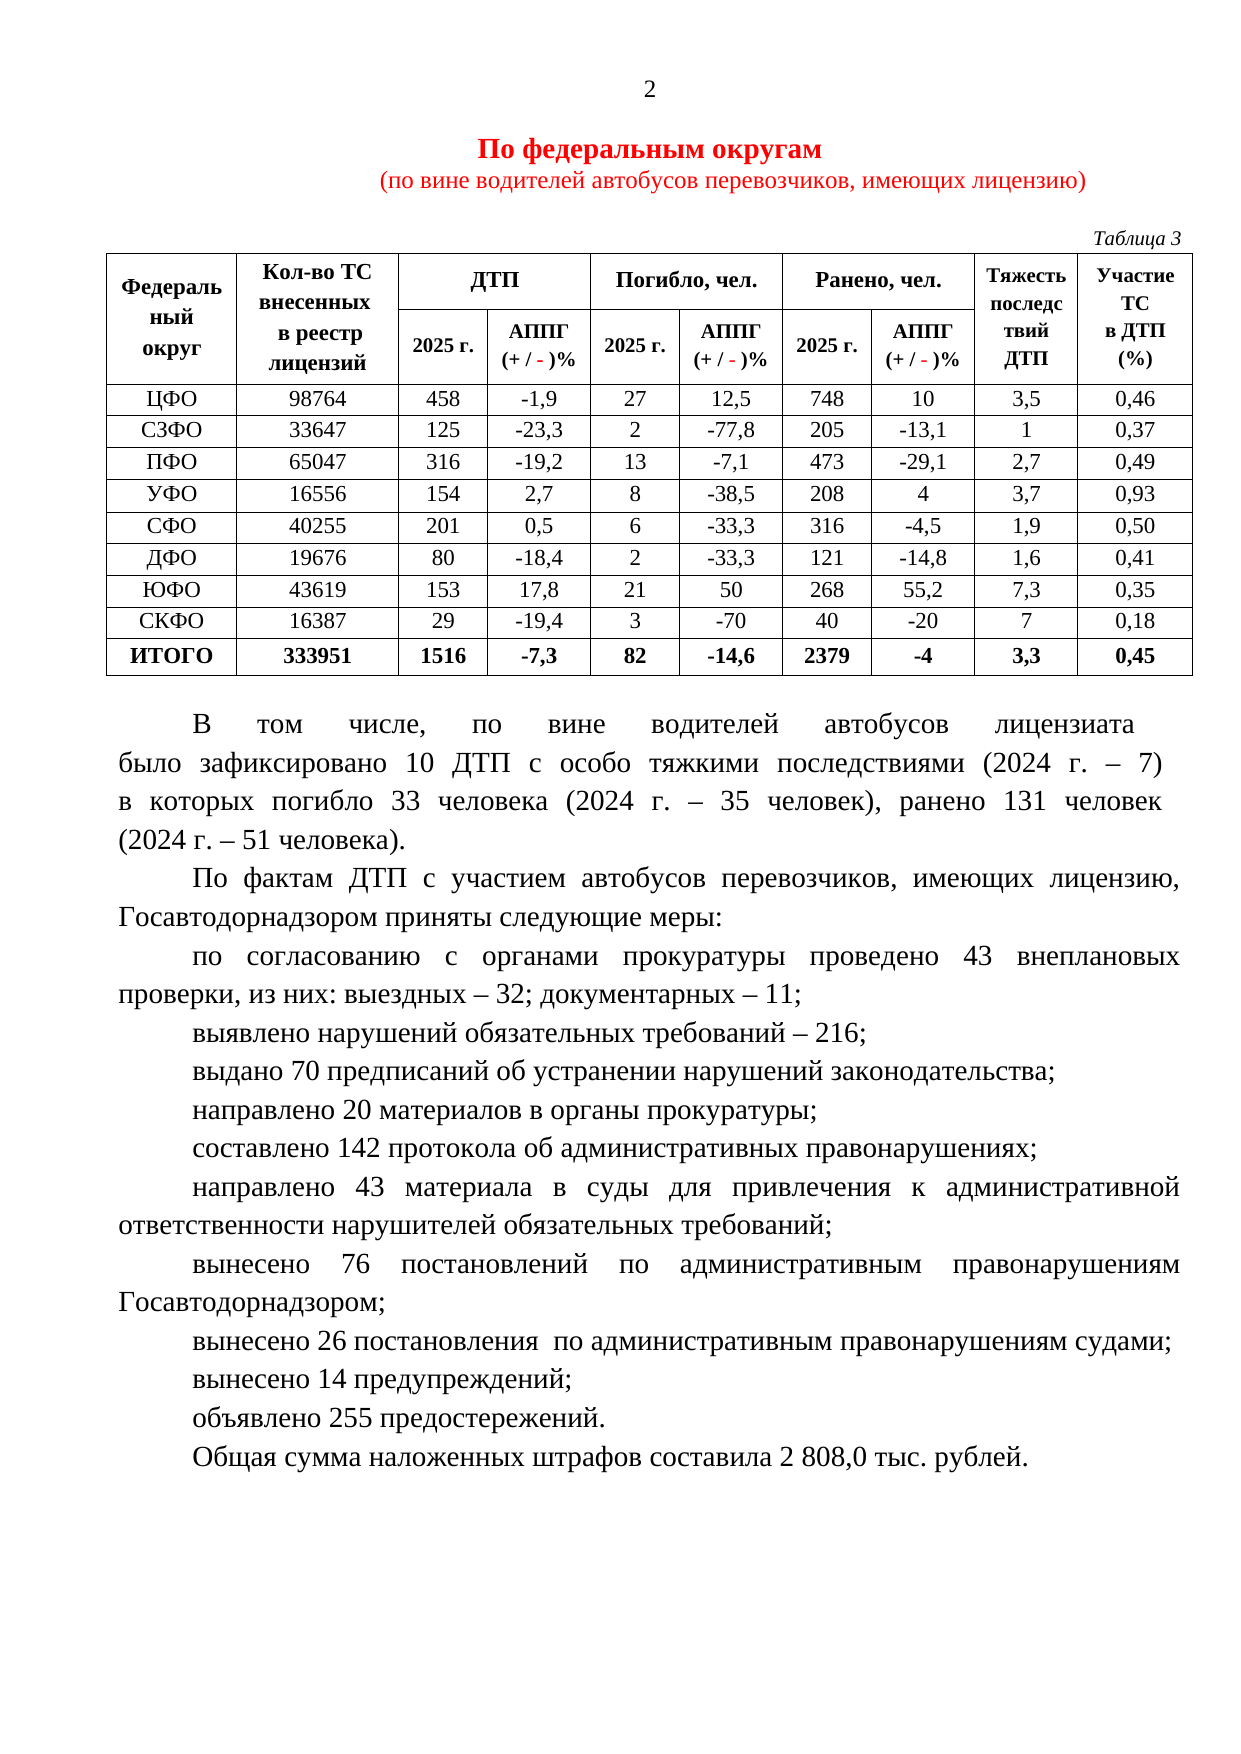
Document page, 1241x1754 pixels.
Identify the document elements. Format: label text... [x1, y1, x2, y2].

table_cell 19676 [237, 544, 398, 575]
table_cell 17,8 [488, 576, 590, 607]
table_cell -18,4 [488, 544, 590, 575]
table_cell 12,5 [680, 385, 782, 415]
table_cell 473 [783, 448, 871, 478]
table_cell АППГ (+ / - )% [488, 310, 590, 383]
table_cell 458 [399, 385, 487, 415]
table_cell ЮФО [107, 576, 236, 607]
table_cell 82 [591, 639, 679, 675]
table_cell -70 [680, 608, 782, 638]
text вынесено 26 постановления по административным правонарушениям судами; [118, 1323, 1181, 1357]
table_cell -1,9 [488, 385, 590, 415]
table_cell -77,8 [680, 416, 782, 447]
table_cell 0,41 [1078, 544, 1192, 575]
table_cell 43619 [237, 576, 398, 607]
table_cell -20 [872, 608, 974, 638]
table_header Ранено, чел. [783, 254, 974, 309]
text составлено 142 протокола об административных правонарушениях; [118, 1130, 1181, 1164]
table_cell 16556 [237, 480, 398, 512]
table_cell 50 [680, 576, 782, 607]
table_cell 2 [591, 416, 679, 447]
table_cell -38,5 [680, 480, 782, 512]
table_cell 4 [872, 480, 974, 512]
table_header ДТП [399, 254, 590, 309]
table_cell 268 [783, 576, 871, 607]
table_cell -13,1 [872, 416, 974, 447]
table_cell 27 [591, 385, 679, 415]
text выявлено нарушений обязательных требований – 216; [118, 1015, 1181, 1048]
table_cell 2379 [783, 639, 871, 675]
text объявлено 255 предостережений. [118, 1400, 1181, 1434]
text По фактам ДТП с участием автобусов перевозчиков, имеющих лицензию, Госавтодорнадзором приняты следующие меры: [118, 861, 1181, 933]
table_cell 13 [591, 448, 679, 478]
table_cell 1,6 [975, 544, 1077, 575]
table_cell -7,1 [680, 448, 782, 478]
table_cell -19,4 [488, 608, 590, 638]
table_cell 2 [591, 544, 679, 575]
table_cell 29 [399, 608, 487, 638]
table_cell 80 [399, 544, 487, 575]
table_cell -29,1 [872, 448, 974, 478]
text Таблица 3 [118, 225, 1181, 249]
table_cell 2025 г. [399, 310, 487, 383]
table_cell -14,6 [680, 639, 782, 675]
table_cell 1516 [399, 639, 487, 675]
table_header Кол-во ТС внесенных в реестр лицензий [237, 254, 398, 383]
table_cell 0,45 [1078, 639, 1192, 675]
table_cell 3 [591, 608, 679, 638]
table_cell 316 [399, 448, 487, 478]
table_header Тяжесть последствий ДТП [975, 254, 1077, 383]
table_cell 2025 г. [783, 310, 871, 383]
table_cell АППГ (+ / - )% [680, 310, 782, 383]
table_cell СФО [107, 513, 236, 543]
table_cell 40255 [237, 513, 398, 543]
table_cell 2,7 [488, 480, 590, 512]
text По федеральным округам [118, 131, 1181, 165]
table_cell 153 [399, 576, 487, 607]
table_cell СЗФО [107, 416, 236, 447]
table_cell 121 [783, 544, 871, 575]
table_cell 0,49 [1078, 448, 1192, 478]
table_cell 333951 [237, 639, 398, 675]
table_cell -7,3 [488, 639, 590, 675]
table_cell СКФО [107, 608, 236, 638]
table_cell 0,18 [1078, 608, 1192, 638]
table_cell -19,2 [488, 448, 590, 478]
table_cell 0,50 [1078, 513, 1192, 543]
table_cell -4 [872, 639, 974, 675]
text Общая сумма наложенных штрафов составила 2 808,0 тыс. рублей. [118, 1439, 1181, 1472]
table_cell 8 [591, 480, 679, 512]
table_cell 65047 [237, 448, 398, 478]
table_cell 10 [872, 385, 974, 415]
table_cell 1,9 [975, 513, 1077, 543]
table_cell 3,3 [975, 639, 1077, 675]
table_cell 0,5 [488, 513, 590, 543]
table_cell 6 [591, 513, 679, 543]
text вынесено 76 постановлений по административным правонарушениям Госавтодорнадзором; [118, 1246, 1181, 1318]
table_cell 125 [399, 416, 487, 447]
text направлено 20 материалов в органы прокуратуры; [118, 1092, 1181, 1125]
table_cell 0,35 [1078, 576, 1192, 607]
table_cell 7,3 [975, 576, 1077, 607]
text направлено 43 материала в суды для привлечения к административной ответственности нарушителей обязательных требований; [118, 1169, 1181, 1241]
table_cell 33647 [237, 416, 398, 447]
table_cell 316 [783, 513, 871, 543]
table_cell 154 [399, 480, 487, 512]
table_cell ПФО [107, 448, 236, 478]
table_cell 205 [783, 416, 871, 447]
table_cell 0,93 [1078, 480, 1192, 512]
table_cell ИТОГО [107, 639, 236, 675]
table_cell -33,3 [680, 513, 782, 543]
table_cell 21 [591, 576, 679, 607]
table_cell 0,46 [1078, 385, 1192, 415]
table_cell 7 [975, 608, 1077, 638]
table_cell ЦФО [107, 385, 236, 415]
table_cell -33,3 [680, 544, 782, 575]
table_header Участие ТС в ДТП (%) [1078, 254, 1192, 383]
text вынесено 14 предупреждений; [118, 1362, 1181, 1395]
table_cell 3,7 [975, 480, 1077, 512]
table_header Федеральный округ [107, 254, 236, 383]
text выдано 70 предписаний об устранении нарушений законодательства; [118, 1053, 1181, 1087]
table_cell ДФО [107, 544, 236, 575]
table_cell 55,2 [872, 576, 974, 607]
text (по вине водителей автобусов перевозчиков, имеющих лицензию) [118, 165, 1181, 193]
text В том числе, по вине водителей автобусов лицензиата было зафиксировано 10 ДТП с особо тяжкими последствиями (2024 г. – 7) в которых погибло 33 человека (2024 г. – 35 человек), ранено 131 человек (2024 г. – 51 человека). [118, 706, 1181, 856]
table_cell 1 [975, 416, 1077, 447]
table_cell 0,37 [1078, 416, 1192, 447]
table_cell -23,3 [488, 416, 590, 447]
table_cell 16387 [237, 608, 398, 638]
table_cell 208 [783, 480, 871, 512]
table_cell УФО [107, 480, 236, 512]
table_cell -14,8 [872, 544, 974, 575]
table_cell 748 [783, 385, 871, 415]
table_cell 2025 г. [591, 310, 679, 383]
table_header Погибло, чел. [591, 254, 782, 309]
table_cell -4,5 [872, 513, 974, 543]
table_cell 201 [399, 513, 487, 543]
table_cell 2,7 [975, 448, 1077, 478]
table_cell 98764 [237, 385, 398, 415]
text по согласованию с органами прокуратуры проведено 43 внеплановых проверки, из них: выездных – 32; документарных – 11; [118, 938, 1181, 1010]
table_cell 40 [783, 608, 871, 638]
table_cell АППГ (+ / - )% [872, 310, 974, 383]
table_cell 3,5 [975, 385, 1077, 415]
